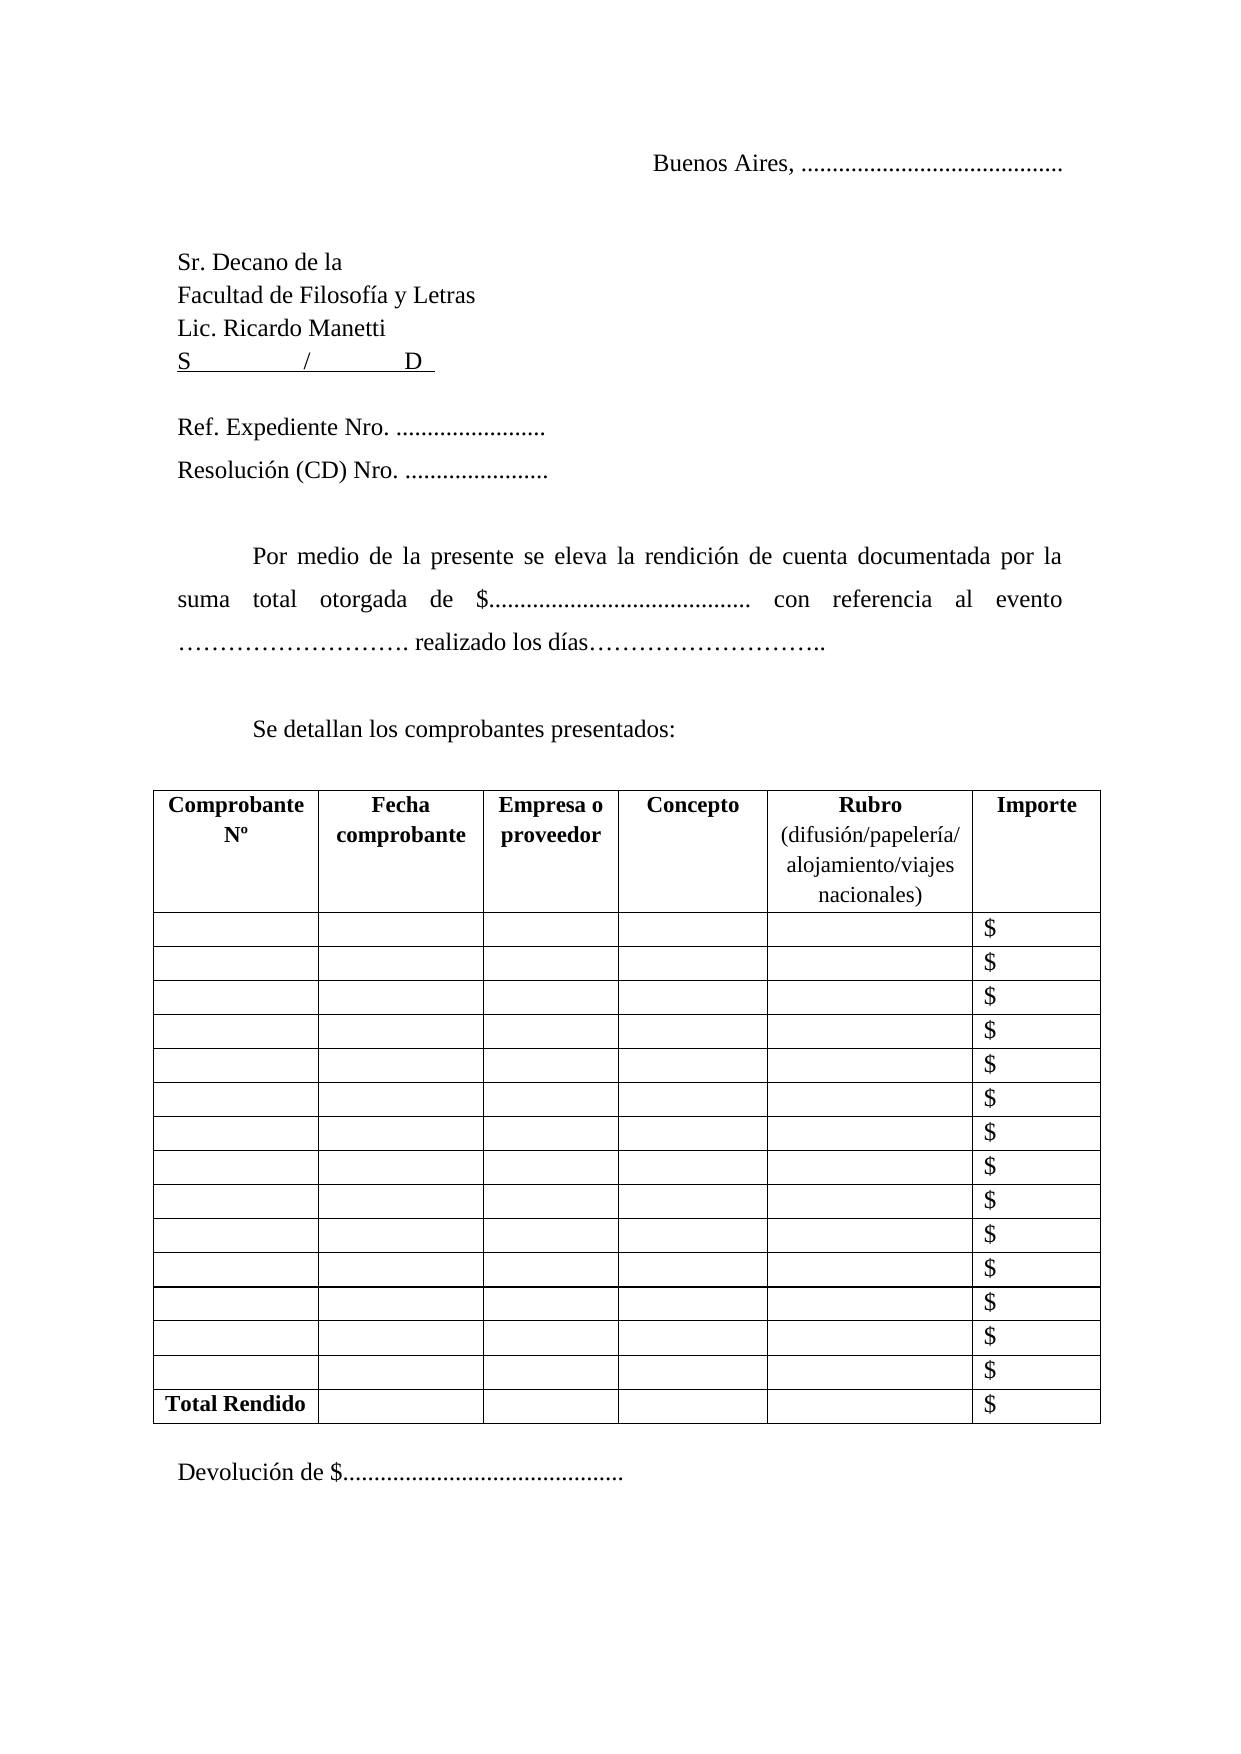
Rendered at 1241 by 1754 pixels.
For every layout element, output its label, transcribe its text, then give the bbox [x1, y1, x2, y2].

table_cell [768, 1049, 972, 1082]
table_cell [484, 1356, 618, 1388]
table_cell [768, 1219, 972, 1252]
table_header Comprobante Nº [154, 791, 318, 912]
table_cell [484, 913, 618, 946]
table_cell $ [973, 1356, 1100, 1388]
table_cell [484, 1151, 618, 1184]
table_cell [154, 913, 318, 946]
table_cell $ [973, 1321, 1100, 1354]
table_cell $ [973, 1253, 1100, 1286]
table_cell [768, 913, 972, 946]
table_cell [768, 1117, 972, 1150]
table_cell [768, 1390, 972, 1423]
table_cell [619, 1151, 767, 1184]
table_cell $ [973, 1185, 1100, 1218]
table_cell [619, 1049, 767, 1082]
table_header Empresa o proveedor [484, 791, 618, 912]
text Resolución (CD) Nro. ....................... [177, 455, 1063, 484]
table_cell [484, 1321, 618, 1354]
table_cell $ [973, 947, 1100, 980]
table_cell [484, 1288, 618, 1320]
table_cell [319, 1356, 483, 1388]
table_cell [154, 981, 318, 1014]
table_cell [484, 1185, 618, 1218]
text Devolución de $............................................. [177, 1457, 1063, 1485]
table_cell [768, 1288, 972, 1320]
table_cell [319, 1015, 483, 1048]
table_cell $ [973, 1083, 1100, 1116]
table_cell $ [973, 1015, 1100, 1048]
table_cell [154, 1185, 318, 1218]
table_cell [319, 1117, 483, 1150]
table_cell [154, 1321, 318, 1354]
table_cell $ [973, 981, 1100, 1014]
table_cell [319, 981, 483, 1014]
table_cell [154, 1049, 318, 1082]
table_cell [154, 1083, 318, 1116]
table_header Rubro (difusión/papelería/ alojamiento/viajes nacionales) [768, 791, 972, 912]
table_cell [768, 947, 972, 980]
table_cell [484, 1253, 618, 1286]
table_cell [154, 947, 318, 980]
table_cell [768, 981, 972, 1014]
table_cell [319, 1219, 483, 1252]
text Lic. Ricardo Manetti [177, 313, 1063, 341]
text Por medio de la presente se eleva la rendición de cuenta documentada por la suma total otorgada de $.......................................... con referencia al evento ………………………. realizado los días……………………….. [177, 541, 1063, 656]
table_cell [619, 947, 767, 980]
table_cell [319, 1288, 483, 1320]
table_cell [319, 1083, 483, 1116]
table_cell [154, 1253, 318, 1286]
table_cell [484, 1219, 618, 1252]
table_cell [319, 1049, 483, 1082]
text Facultad de Filosofía y Letras [177, 280, 1063, 308]
table_cell [619, 1321, 767, 1354]
table_cell [619, 1219, 767, 1252]
table_header Concepto [619, 791, 767, 912]
table_cell Total Rendido [154, 1390, 318, 1423]
table_header Importe [973, 791, 1100, 912]
text S / D [177, 346, 1063, 374]
table_cell [319, 1390, 483, 1423]
table_cell [154, 1219, 318, 1252]
table_cell [619, 1288, 767, 1320]
table_cell [319, 1253, 483, 1286]
table_cell [619, 1253, 767, 1286]
table_cell [319, 1151, 483, 1184]
table_cell [619, 1083, 767, 1116]
table_cell [768, 1321, 972, 1354]
table_cell $ [973, 913, 1100, 946]
text Ref. Expediente Nro. ........................ [177, 412, 1063, 441]
table_cell [619, 1185, 767, 1218]
text Sr. Decano de la [177, 247, 1063, 275]
table_cell [619, 1356, 767, 1388]
table_cell [319, 1321, 483, 1354]
table_cell [484, 981, 618, 1014]
table_header Fecha comprobante [319, 791, 483, 912]
table_cell [619, 913, 767, 946]
table_cell [319, 1185, 483, 1218]
table_cell [619, 1390, 767, 1423]
table_cell [619, 1015, 767, 1048]
table_cell [484, 1049, 618, 1082]
table_cell [154, 1117, 318, 1150]
table_cell [154, 1015, 318, 1048]
table_cell $ [973, 1288, 1100, 1320]
table_cell $ [973, 1049, 1100, 1082]
table_cell [768, 1151, 972, 1184]
table_cell [768, 1356, 972, 1388]
table_cell $ [973, 1219, 1100, 1252]
table_cell [768, 1253, 972, 1286]
table_cell [484, 1083, 618, 1116]
table_cell $ [973, 1151, 1100, 1184]
table_cell [319, 947, 483, 980]
table_cell [484, 1117, 618, 1150]
table_cell [768, 1185, 972, 1218]
table_cell $ [973, 1117, 1100, 1150]
table_cell [154, 1356, 318, 1388]
table_cell [319, 913, 483, 946]
table_cell $ [973, 1390, 1100, 1423]
table_cell [484, 947, 618, 980]
text Buenos Aires, .......................................... [177, 148, 1063, 176]
table_cell [154, 1151, 318, 1184]
table_cell [768, 1015, 972, 1048]
table_cell [484, 1390, 618, 1423]
table_cell [619, 1117, 767, 1150]
table_cell [154, 1288, 318, 1320]
table_cell [768, 1083, 972, 1116]
table_cell [484, 1015, 618, 1048]
text Se detallan los comprobantes presentados: [177, 714, 1063, 742]
table_cell [619, 981, 767, 1014]
